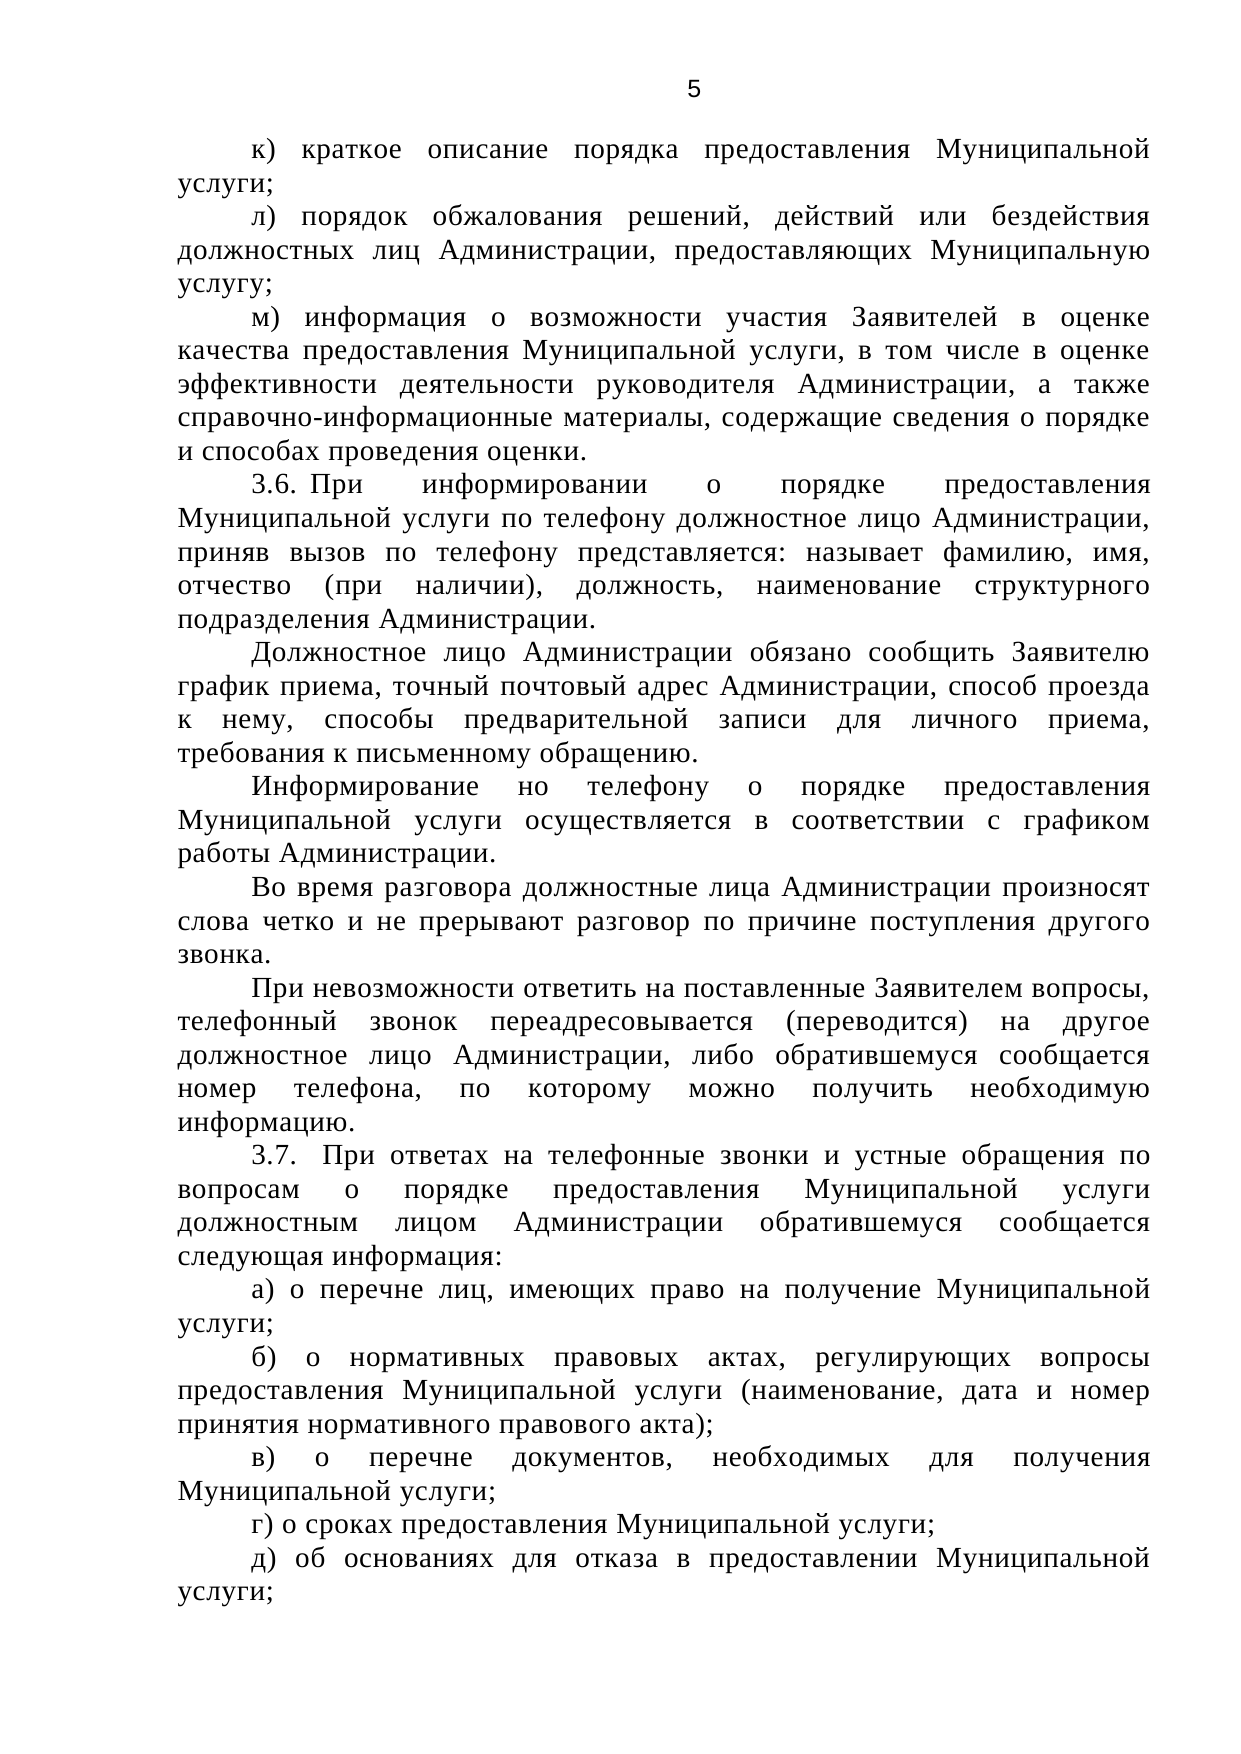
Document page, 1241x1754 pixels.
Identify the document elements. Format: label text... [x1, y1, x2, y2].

text Информирование но телефону о порядке предоставления Муниципальной услуги осуществляется в соответствии с графиком работы Администрации. [177, 768, 1152, 869]
text в) о перечне документов, необходимых для получения Муниципальной услуги; [177, 1439, 1152, 1506]
list При информировании о порядке предоставления Муниципальной услуги по телефону должностное лицо Администрации, приняв вызов по телефону представляется: называет фамилию, имя, отчество (при наличии), должность, наименование структурного подразделения Администрации. [177, 467, 1152, 634]
text л) порядок обжалования решений, действий или бездействия должностных лиц Администрации, предоставляющих Муниципальную услугу; [177, 198, 1152, 299]
text м) информация о возможности участия Заявителей в оценке качества предоставления Муниципальной услуги, в том числе в оценке эффективности деятельности руководителя Администрации, а также справочно-информационные материалы, содержащие сведения о порядке и способах проведения оценки. [177, 299, 1152, 467]
text Должностное лицо Администрации обязано сообщить Заявителю график приема, точный почтовый адрес Администрации, способ проезда к нему, способы предварительной записи для личного приема, требования к письменному обращению. [177, 634, 1152, 768]
text Во время разговора должностные лица Администрации произносят слова четко и не прерывают разговор по причине поступления другого звонка. [177, 869, 1152, 970]
text б) о нормативных правовых актах, регулирующих вопросы предоставления Муниципальной услуги (наименование, дата и номер принятия нормативного правового акта); [177, 1339, 1152, 1439]
text а) о перечне лиц, имеющих право на получение Муниципальной услуги; [177, 1272, 1152, 1339]
text г) о сроках предоставления Муниципальной услуги; [177, 1506, 1152, 1540]
list При ответах на телефонные звонки и устные обращения по вопросам о порядке предоставления Муниципальной услуги должностным лицом Администрации обратившемуся сообщается следующая информация: [177, 1137, 1152, 1272]
text к) краткое описание порядка предоставления Муниципальной услуги; [177, 131, 1152, 198]
text д) об основаниях для отказа в предоставлении Муниципальной услуги; [177, 1540, 1152, 1607]
text При невозможности ответить на поставленные Заявителем вопросы, телефонный звонок переадресовывается (переводится) на другое должностное лицо Администрации, либо обратившемуся сообщается номер телефона, по которому можно получить необходимую информацию. [177, 970, 1152, 1137]
